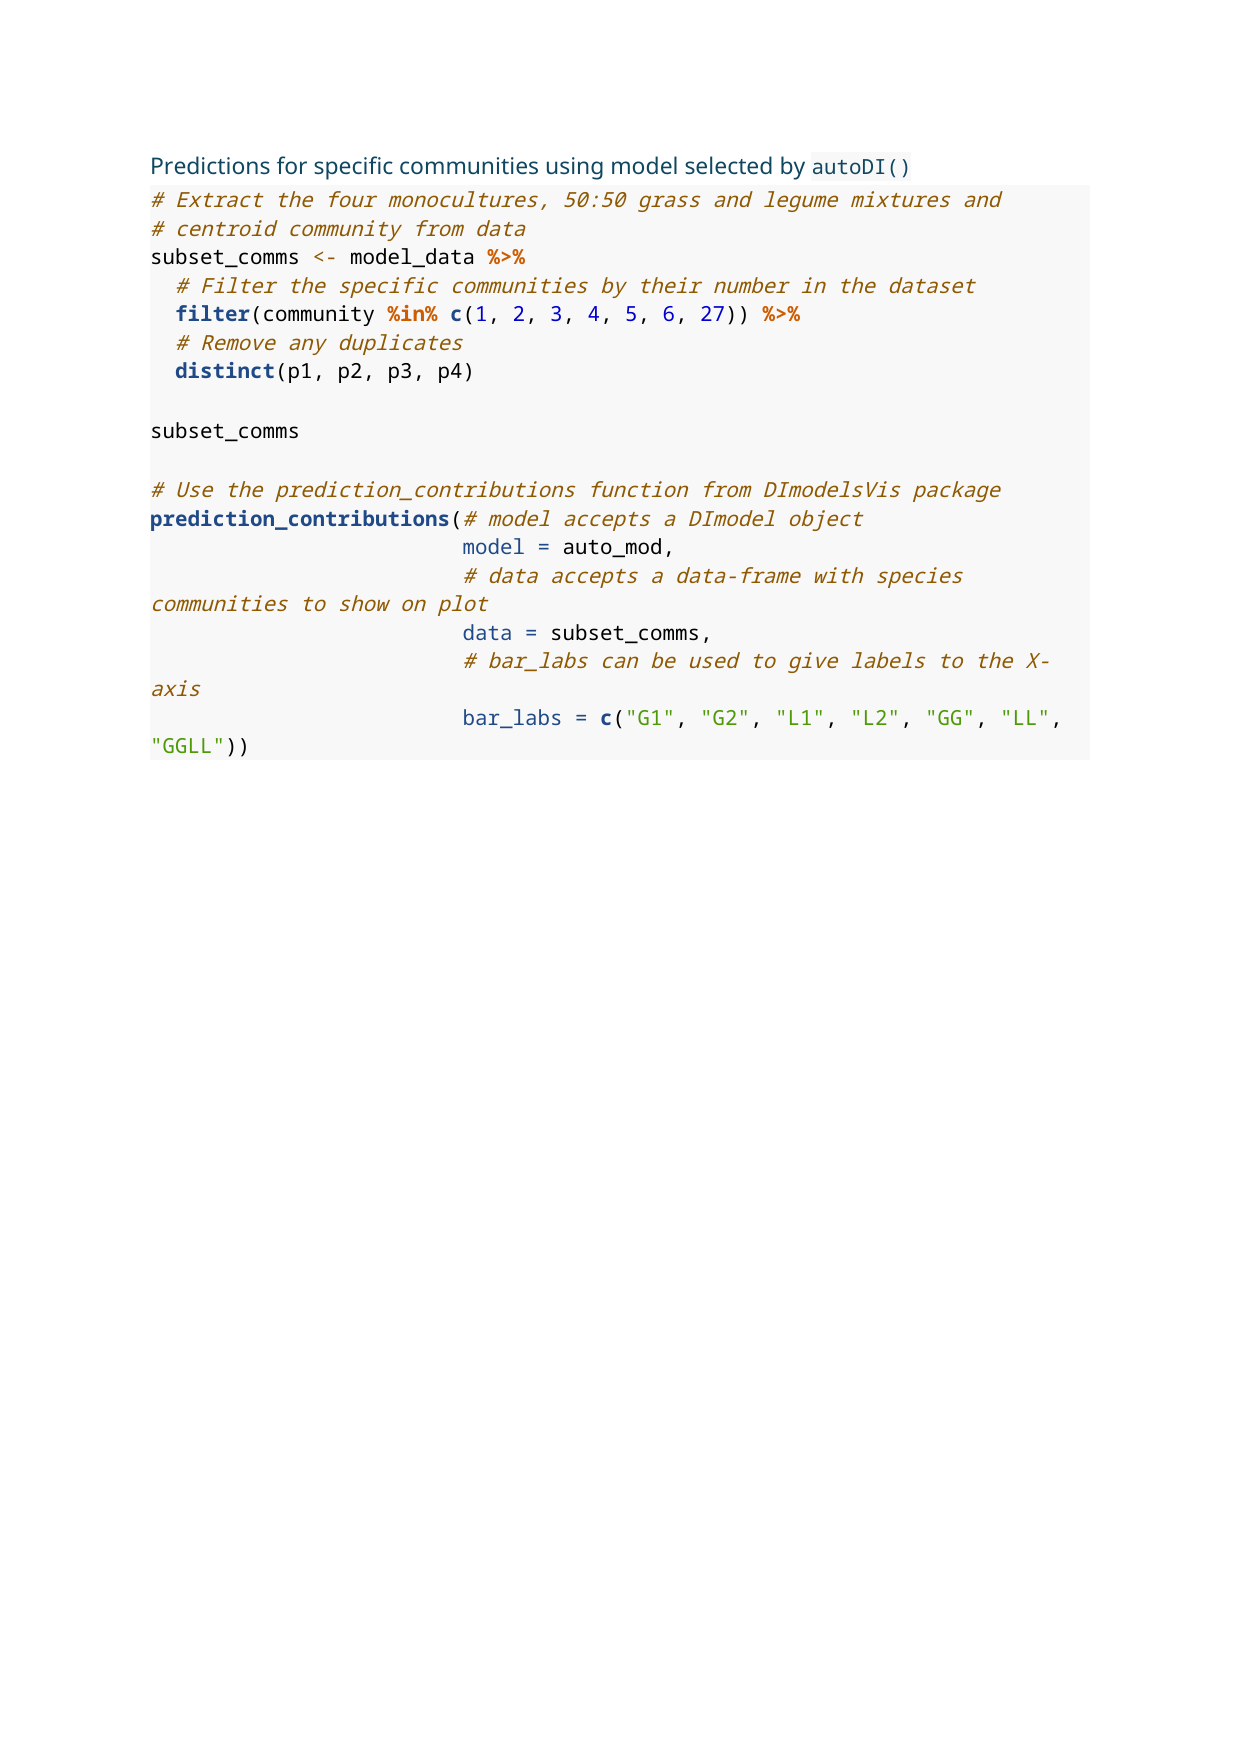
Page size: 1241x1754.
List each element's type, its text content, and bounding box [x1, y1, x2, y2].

subtitle Predictions for specific communities using model selected by autoDI() [150, 150, 1090, 181]
text # Extract the four monocultures, 50:50 grass and legume mixtures and # centroid community from data subset_comms <- model_data %>% # Filter the specific communities by their number in the dataset filter(community %in% c(1, 2, 3, 4, 5, 6, 27)) %>% # Remove any duplicates distinct(p1, p2, p3, p4) subset_comms # Use the prediction_contributions function from DImodelsVis package prediction_contributions(# model accepts a DImodel object model = auto_mod, # data accepts a data-frame with species communities to show on plot data = subset_comms, # bar_labs can be used to give labels to the X-axis bar_labs = c("G1", "G2", "L1", "L2", "GG", "LL", "GGLL")) [150, 185, 1090, 760]
